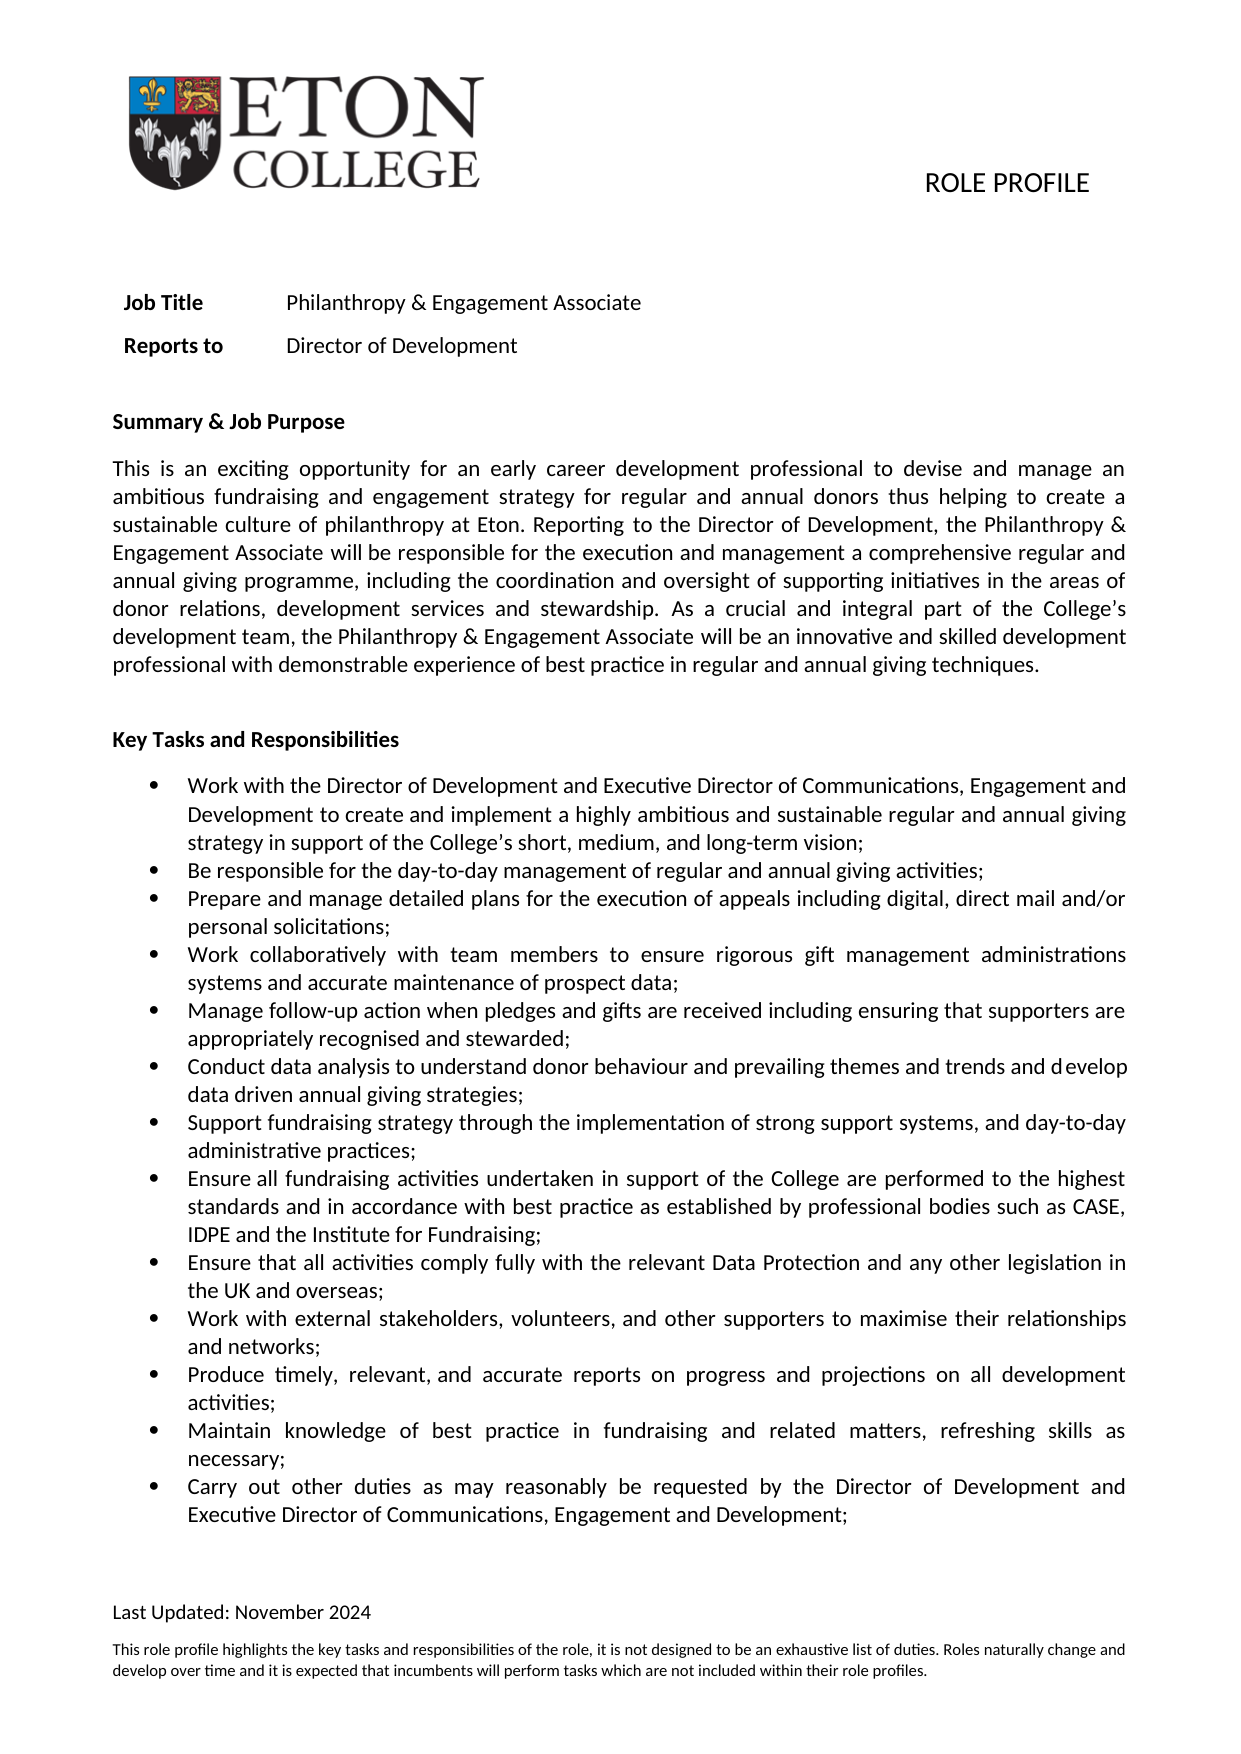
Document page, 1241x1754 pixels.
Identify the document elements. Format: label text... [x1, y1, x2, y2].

table_header Philanthropy & Engagement Associate [275, 281, 1127, 324]
table_cell Director of Development [275, 325, 1127, 366]
list Ensure that all activities comply fully with the relevant Data Protection and any other legislation in the UK and overseas; [150, 1248, 1128, 1304]
list Be responsible for the day-to-day management of regular and annual giving activities; [150, 856, 1128, 884]
list Work with the Director of Development and Executive Director of Communications, Engagement and Development to create and implement a highly ambitious and sustainable regular and annual giving strategy in support of the College’s short, medium, and long-term vision; [150, 772, 1128, 856]
table_header Job Title [113, 281, 275, 324]
list Conduct data analysis to understand donor behaviour and prevailing themes and trends and develop data driven annual giving strategies; [150, 1052, 1128, 1108]
list Support fundraising strategy through the implementation of strong support systems, and day-to-day administrative practices; [150, 1108, 1128, 1164]
list Work with external stakeholders, volunteers, and other supporters to maximise their relationships and networks; [150, 1304, 1128, 1360]
picture [120, 73, 493, 193]
list Produce timely, relevant, and accurate reports on progress and projections on all development activities; [150, 1360, 1128, 1416]
list Prepare and manage detailed plans for the execution of appeals including digital, direct mail and/or personal solicitations; [150, 884, 1128, 940]
list Carry out other duties as may reasonably be requested by the Director of Development and Executive Director of Communications, Engagement and Development; [150, 1472, 1128, 1528]
list Maintain knowledge of best practice in fundraising and related matters, refreshing skills as necessary; [150, 1416, 1128, 1472]
list Work collaboratively with team members to ensure rigorous gift management administrations systems and accurate maintenance of prospect data; [150, 940, 1128, 996]
text Key Tasks and Responsibilities [112, 725, 1128, 753]
list Manage follow-up action when pledges and gifts are received including ensuring that supporters are appropriately recognised and stewarded; [150, 996, 1128, 1052]
text Summary & Job Purpose [112, 407, 1128, 435]
list Ensure all fundraising activities undertaken in support of the College are performed to the highest standards and in accordance with best practice as established by professional bodies such as CASE, IDPE and the Institute for Fundraising; [150, 1164, 1128, 1248]
text This is an exciting opportunity for an early career development professional to devise and manage an ambitious fundraising and engagement strategy for regular and annual donors thus helping to create a sustainable culture of philanthropy at Eton. Reporting to the Director of Development, the Philanthropy & Engagement Associate will be responsible for the execution and management a comprehensive regular and annual giving programme, including the coordination and oversight of supporting initiatives in the areas of donor relations, development services and stewardship. As a crucial and integral part of the College’s development team, the Philanthropy & Engagement Associate will be an innovative and skilled development professional with demonstrable experience of best practice in regular and annual giving techniques. [112, 454, 1128, 678]
table_cell Reports to [113, 325, 275, 366]
